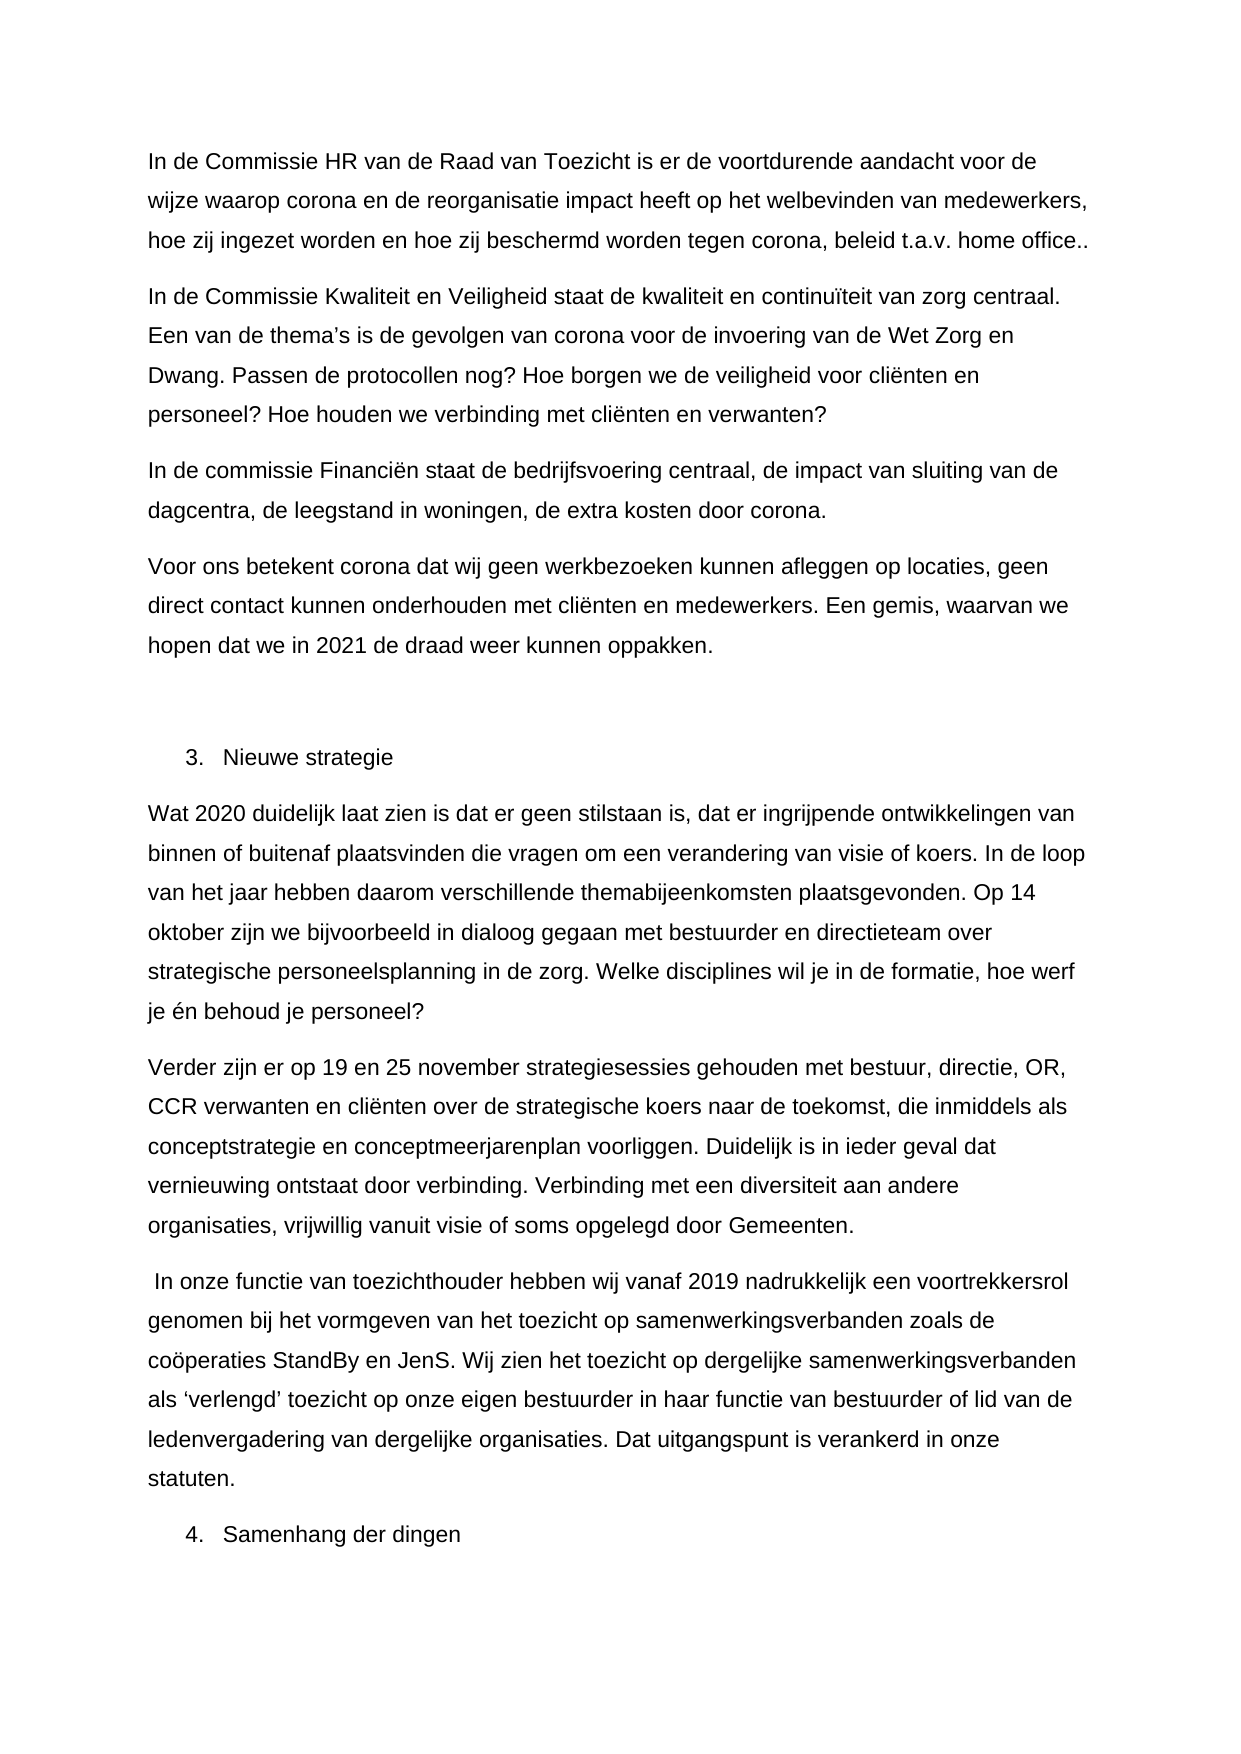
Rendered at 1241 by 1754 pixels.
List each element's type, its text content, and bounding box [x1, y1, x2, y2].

text Wat 2020 duidelijk laat zien is dat er geen stilstaan is, dat er ingrijpende ontwikkelingen van binnen of buitenaf plaatsvinden die vragen om een verandering van visie of koers. In de loop van het jaar hebben daarom verschillende themabijeenkomsten plaatsgevonden. Op 14 oktober zijn we bijvoorbeeld in dialoog gegaan met bestuurder en directieteam over strategische personeelsplanning in de zorg. Welke disciplines wil je in de formatie, hoe werf je én behoud je personeel? [148, 800, 1093, 1024]
list Samenhang der dingen [185, 1521, 1093, 1548]
text In de Commissie Kwaliteit en Veiligheid staat de kwaliteit en continuïteit van zorg centraal. Een van de thema’s is de gevolgen van corona voor de invoering van de Wet Zorg en Dwang. Passen de protocollen nog? Hoe borgen we de veiligheid voor cliënten en personeel? Hoe houden we verbinding met cliënten en verwanten? [148, 283, 1093, 427]
text In de commissie Financiën staat de bedrijfsvoering centraal, de impact van sluiting van de dagcentra, de leegstand in woningen, de extra kosten door corona. [148, 457, 1093, 523]
text Voor ons betekent corona dat wij geen werkbezoeken kunnen afleggen op locaties, geen direct contact kunnen onderhouden met cliënten en medewerkers. Een gemis, waarvan we hopen dat we in 2021 de draad weer kunnen oppakken. [148, 553, 1093, 658]
text In de Commissie HR van de Raad van Toezicht is er de voortdurende aandacht voor de wijze waarop corona en de reorganisatie impact heeft op het welbevinden van medewerkers, hoe zij ingezet worden en hoe zij beschermd worden tegen corona, beleid t.a.v. home office.. [148, 148, 1093, 253]
list Nieuwe strategie [185, 744, 1093, 771]
text Verder zijn er op 19 en 25 november strategiesessies gehouden met bestuur, directie, OR, CCR verwanten en cliënten over de strategische koers naar de toekomst, die inmiddels als conceptstrategie en conceptmeerjarenplan voorliggen. Duidelijk is in ieder geval dat vernieuwing ontstaat door verbinding. Verbinding met een diversiteit aan andere organisaties, vrijwillig vanuit visie of soms opgelegd door Gemeenten. [148, 1054, 1093, 1238]
text In onze functie van toezichthouder hebben wij vanaf 2019 nadrukkelijk een voortrekkersrol genomen bij het vormgeven van het toezicht op samenwerkingsverbanden zoals de coöperaties StandBy en JenS. Wij zien het toezicht op dergelijke samenwerkingsverbanden als ‘verlengd’ toezicht op onze eigen bestuurder in haar functie van bestuurder of lid van de ledenvergadering van dergelijke organisaties. Dat uitgangspunt is verankerd in onze statuten. [148, 1268, 1093, 1492]
